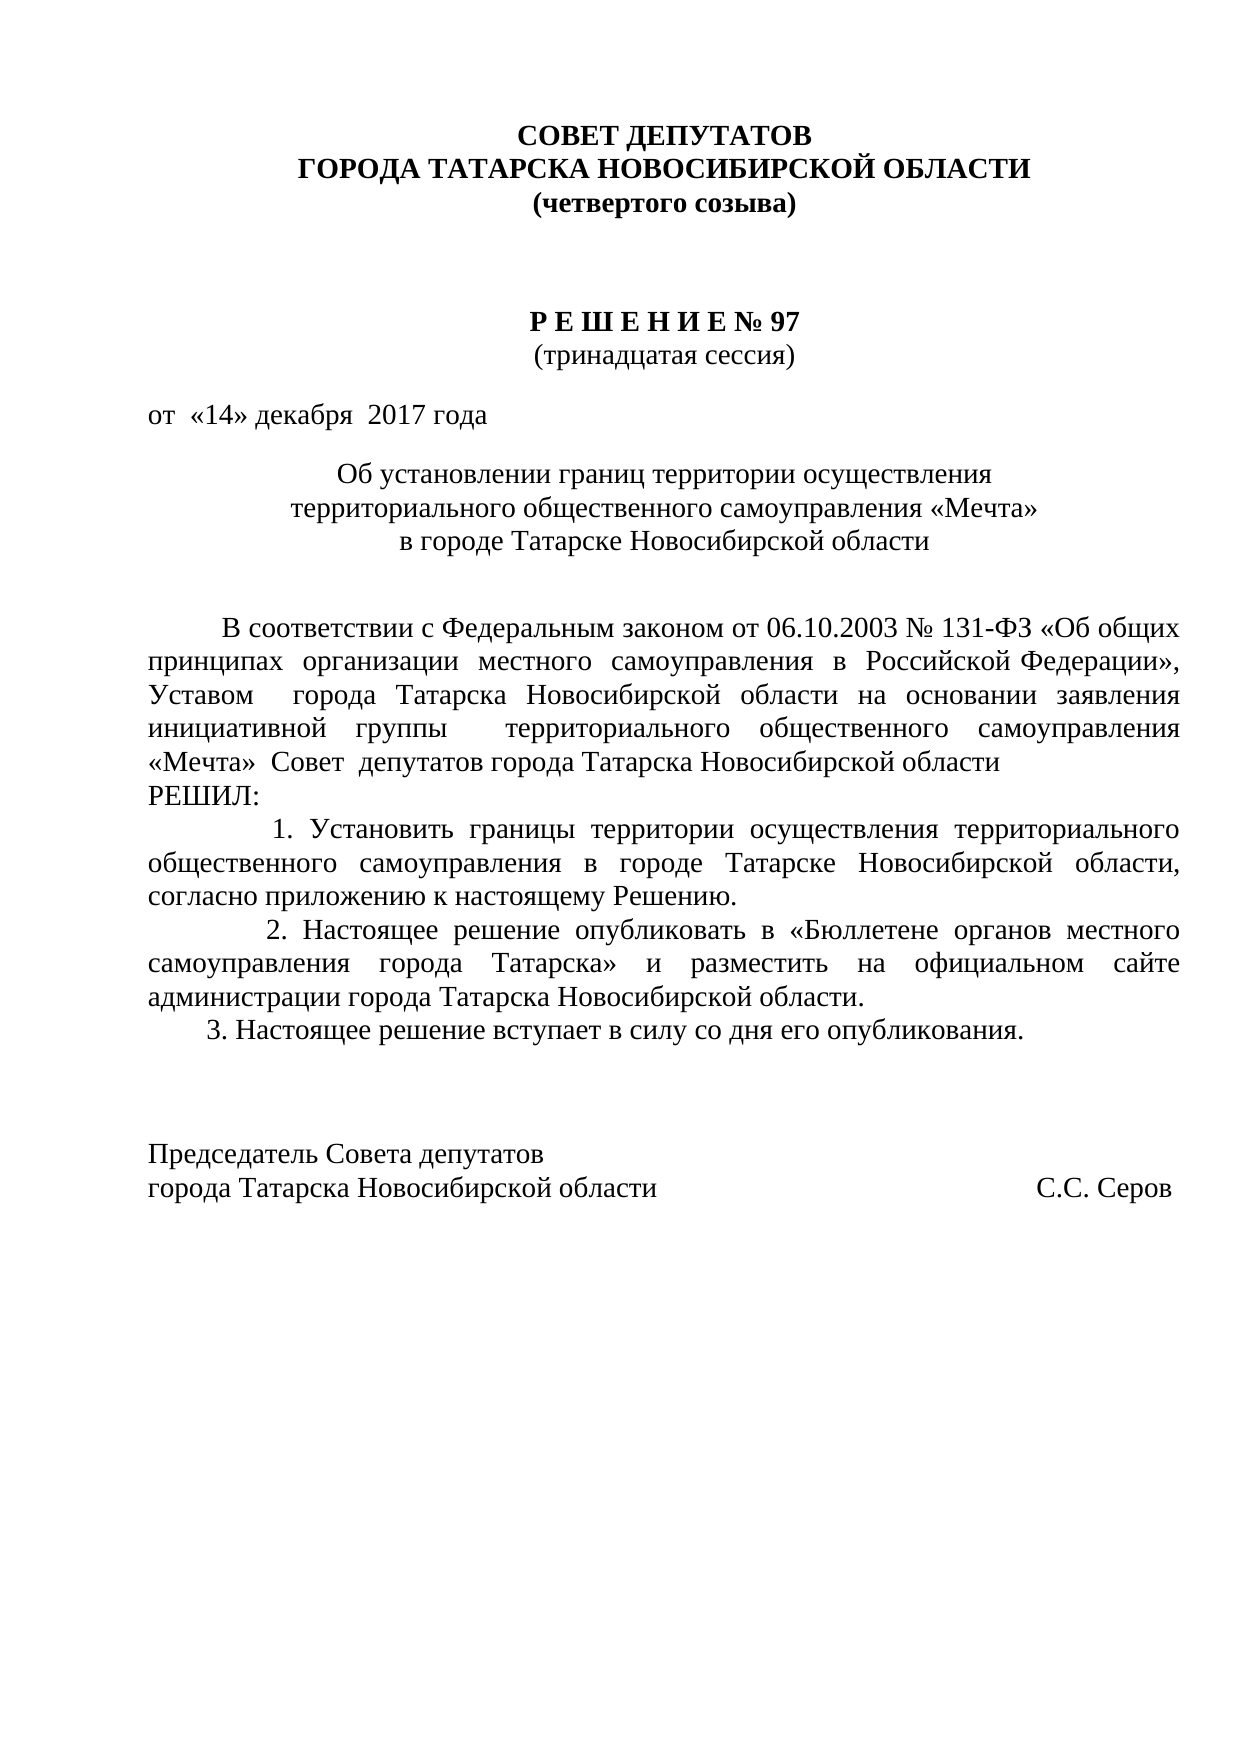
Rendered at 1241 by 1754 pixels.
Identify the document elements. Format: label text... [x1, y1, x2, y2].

text (тринадцатая сессия) [148, 337, 1181, 371]
text 3. Настоящее решение вступает в силу со дня его опубликования. [148, 1012, 1181, 1046]
subtitle Р Е Ш Е Н И Е № 97 [148, 304, 1181, 337]
text СОВЕТ ДЕПУТАТОВ [148, 118, 1181, 152]
text Председатель Совета депутатов [148, 1137, 1181, 1170]
text от «14» декабря 2017 года [148, 397, 1181, 430]
text (четвертого созыва) [148, 185, 1181, 219]
text В соответствии с Федеральным законом от 06.10.2003 № 131-ФЗ «Об общих принципах организации местного самоуправления в Российской Федерации», Уставом города Татарска Новосибирской области на основании заявления инициативной группы территориального общественного самоуправления «Мечта» Совет депутатов города Татарска Новосибирской области [148, 610, 1181, 778]
text города Татарска Новосибирской области С.С. Серов [148, 1170, 1181, 1204]
text территориального общественного самоуправления «Мечта» [148, 490, 1181, 523]
text ГОРОДА ТАТАРСКА НОВОСИБИРСКОЙ ОБЛАСТИ [148, 152, 1181, 185]
text 2. Настоящее решение опубликовать в «Бюллетене органов местного самоуправления города Татарска» и разместить на официальном сайте администрации города Татарска Новосибирской области. [148, 912, 1181, 1012]
text в городе Татарске Новосибирской области [148, 523, 1181, 557]
text 1. Установить границы территории осуществления территориального общественного самоуправления в городе Татарске Новосибирской области, согласно приложению к настоящему Решению. [148, 811, 1181, 912]
text РЕШИЛ: [148, 778, 1181, 811]
text Об установлении границ территории осуществления [148, 456, 1181, 490]
